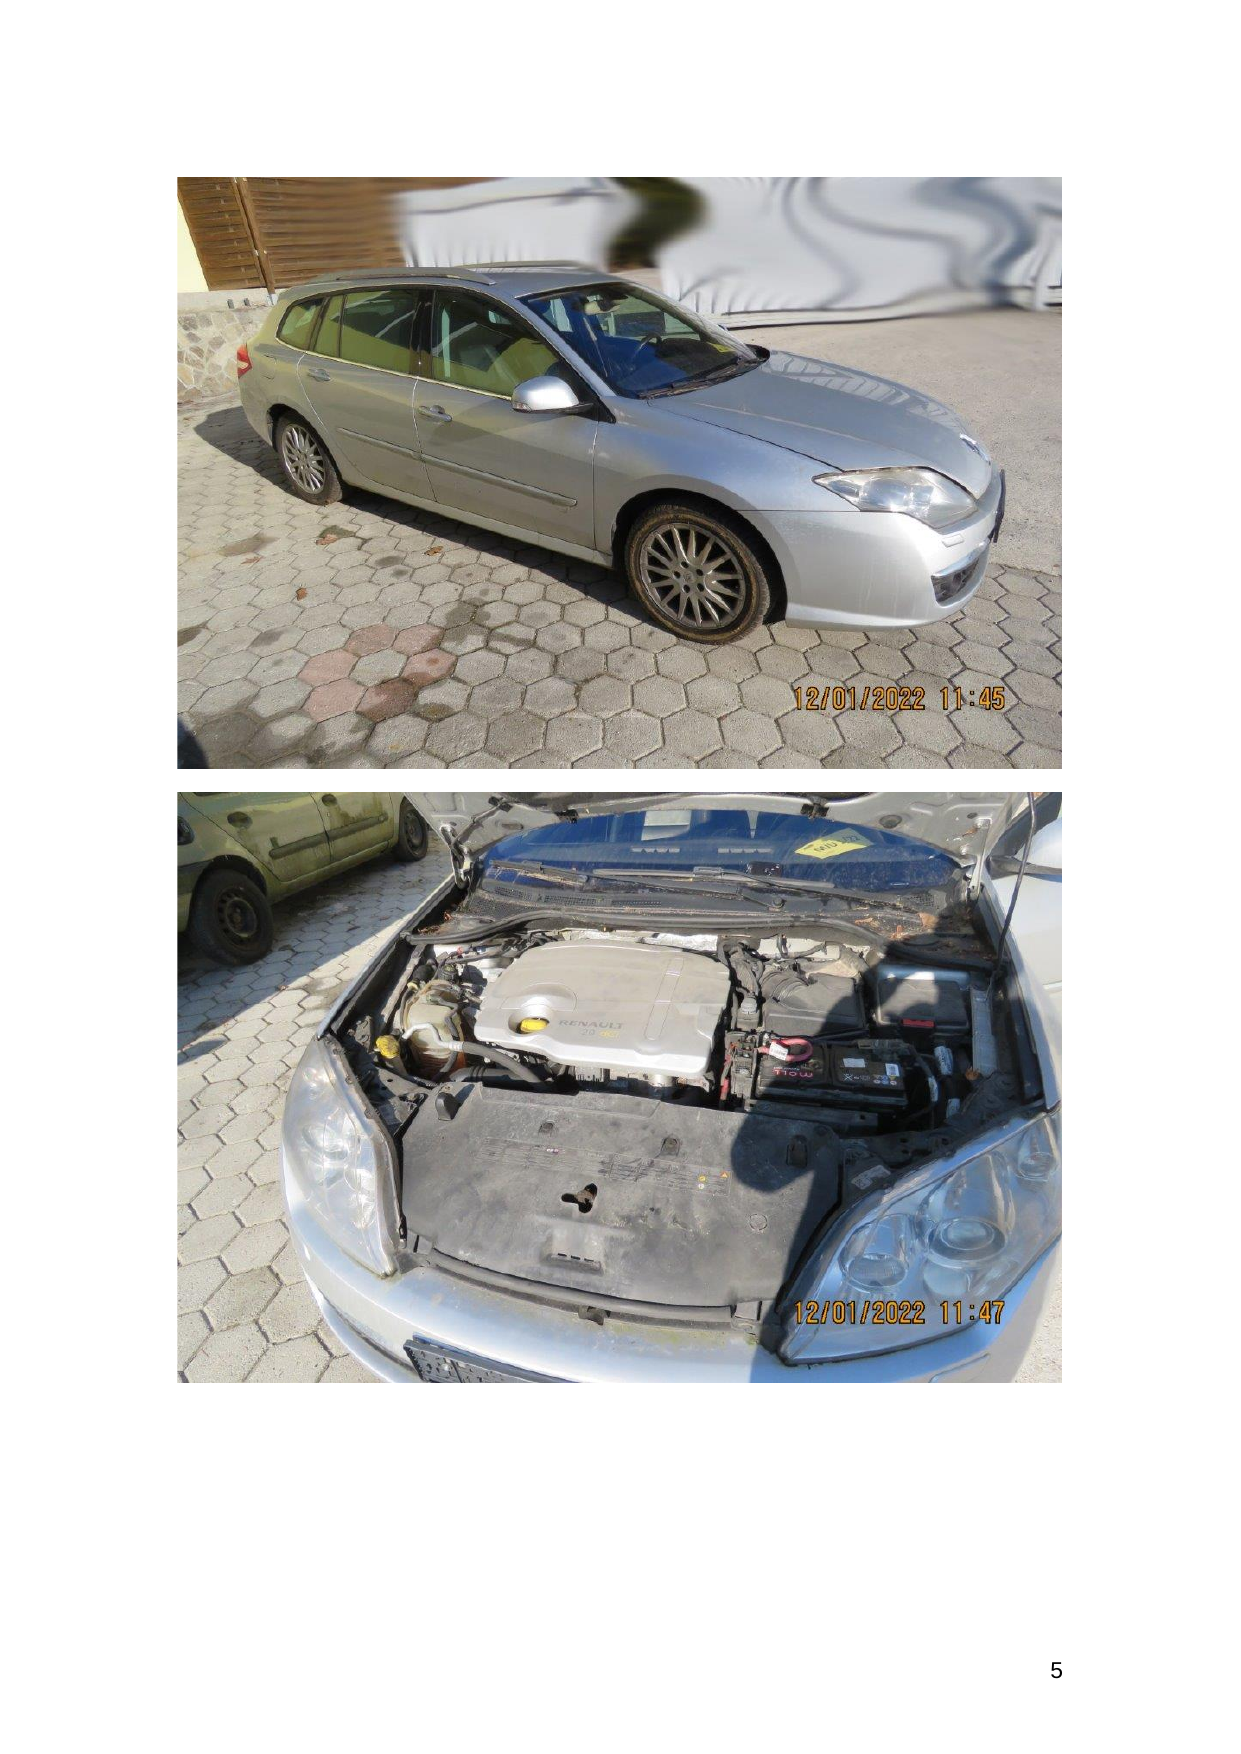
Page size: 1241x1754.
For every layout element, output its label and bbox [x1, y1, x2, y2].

picture [177, 792, 1062, 1383]
picture [177, 177, 1062, 769]
